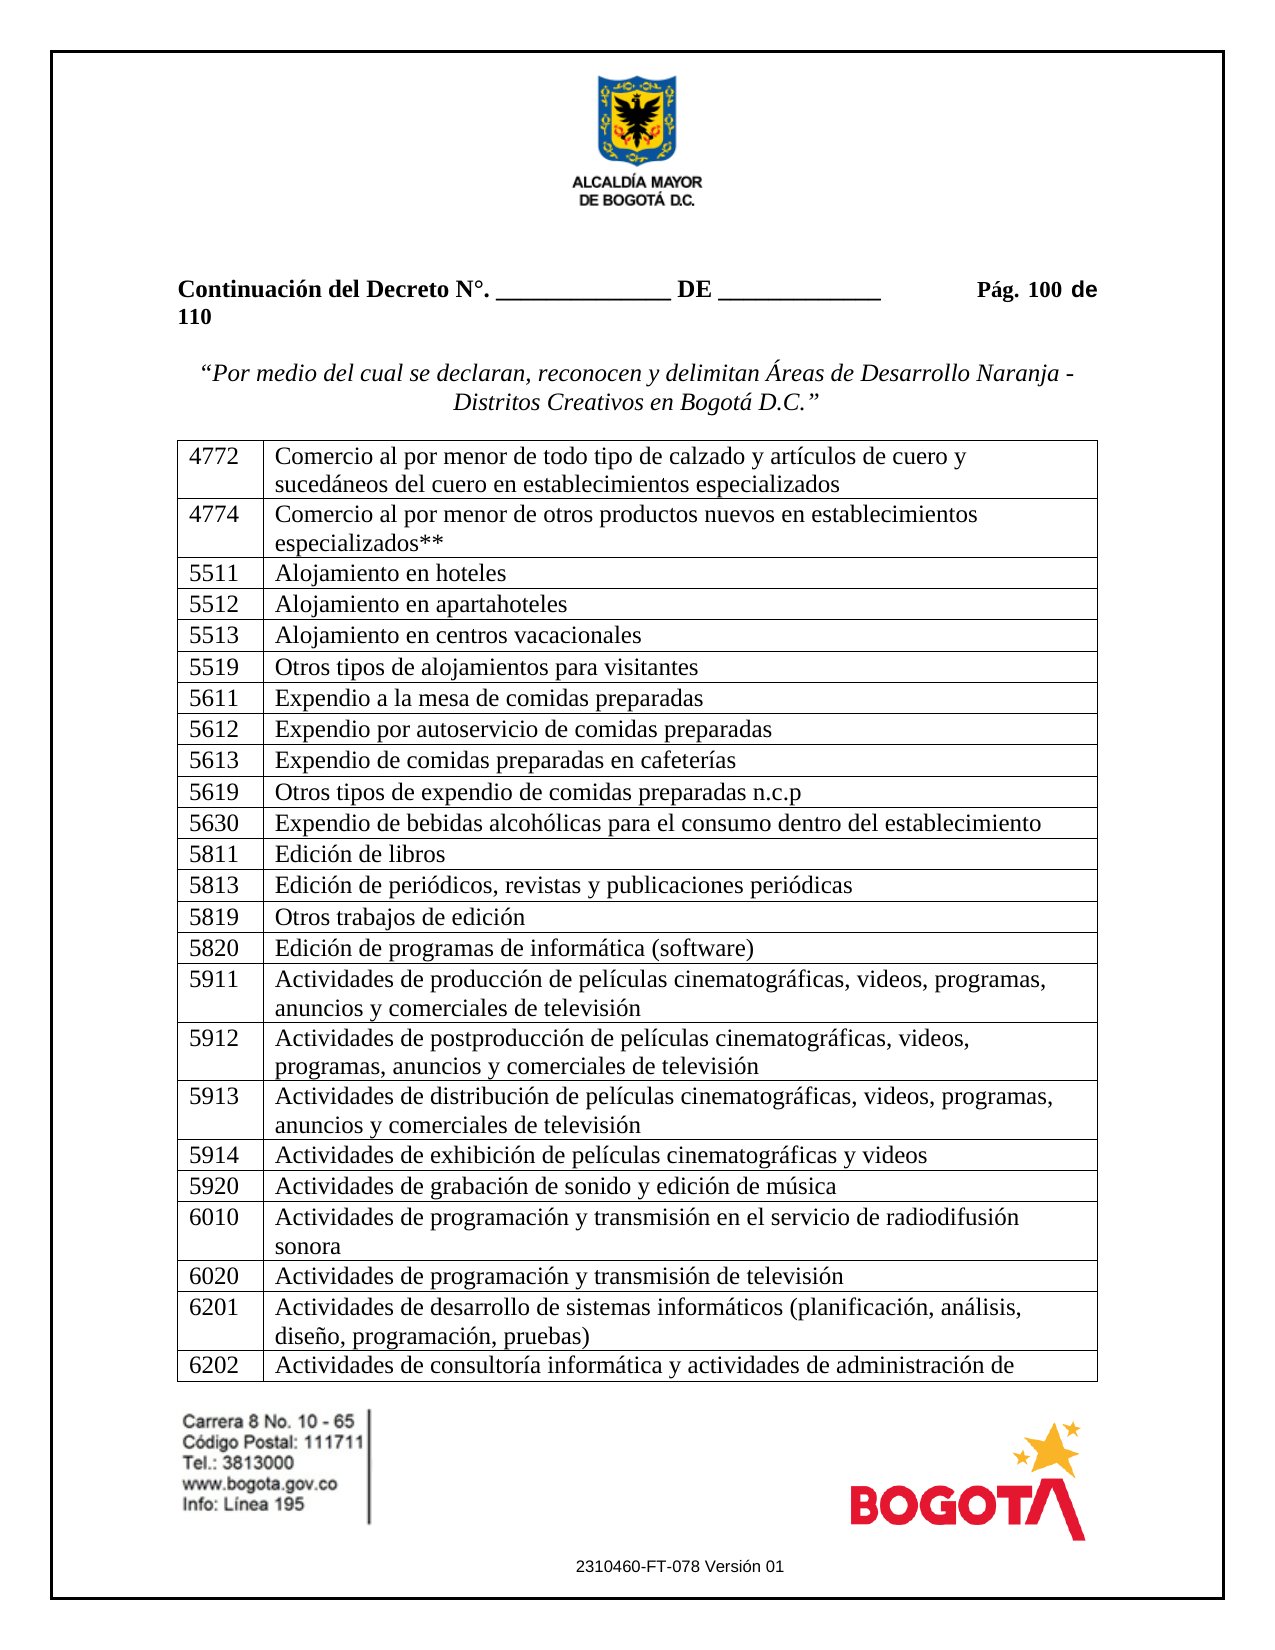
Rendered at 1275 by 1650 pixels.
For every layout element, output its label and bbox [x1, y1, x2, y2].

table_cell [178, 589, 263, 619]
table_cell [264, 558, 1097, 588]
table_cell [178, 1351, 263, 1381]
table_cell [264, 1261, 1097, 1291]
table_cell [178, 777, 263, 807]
picture [177, 1403, 378, 1538]
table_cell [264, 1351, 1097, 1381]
picture [563, 65, 712, 217]
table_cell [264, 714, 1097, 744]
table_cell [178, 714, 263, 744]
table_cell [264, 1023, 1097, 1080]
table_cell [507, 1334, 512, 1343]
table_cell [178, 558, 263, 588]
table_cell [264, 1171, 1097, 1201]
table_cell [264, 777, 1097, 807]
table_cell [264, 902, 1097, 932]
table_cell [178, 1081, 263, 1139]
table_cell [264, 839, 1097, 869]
picture [832, 1417, 1117, 1560]
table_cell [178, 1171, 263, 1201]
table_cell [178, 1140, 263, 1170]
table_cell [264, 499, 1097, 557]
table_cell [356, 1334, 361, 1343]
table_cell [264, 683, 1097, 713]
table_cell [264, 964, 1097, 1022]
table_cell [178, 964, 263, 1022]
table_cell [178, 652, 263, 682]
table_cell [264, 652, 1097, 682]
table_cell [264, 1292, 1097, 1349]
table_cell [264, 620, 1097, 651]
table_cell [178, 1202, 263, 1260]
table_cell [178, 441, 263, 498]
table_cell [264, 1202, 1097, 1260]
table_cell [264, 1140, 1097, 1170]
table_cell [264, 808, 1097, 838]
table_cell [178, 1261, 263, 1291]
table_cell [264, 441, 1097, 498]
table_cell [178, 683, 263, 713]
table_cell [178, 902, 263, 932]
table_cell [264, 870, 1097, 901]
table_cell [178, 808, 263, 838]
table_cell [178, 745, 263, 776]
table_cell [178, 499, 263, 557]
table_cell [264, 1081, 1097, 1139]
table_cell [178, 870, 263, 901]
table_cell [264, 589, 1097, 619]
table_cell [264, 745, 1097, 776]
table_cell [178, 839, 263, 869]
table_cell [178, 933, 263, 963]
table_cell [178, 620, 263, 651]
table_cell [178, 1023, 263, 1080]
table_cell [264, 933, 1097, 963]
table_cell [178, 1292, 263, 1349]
